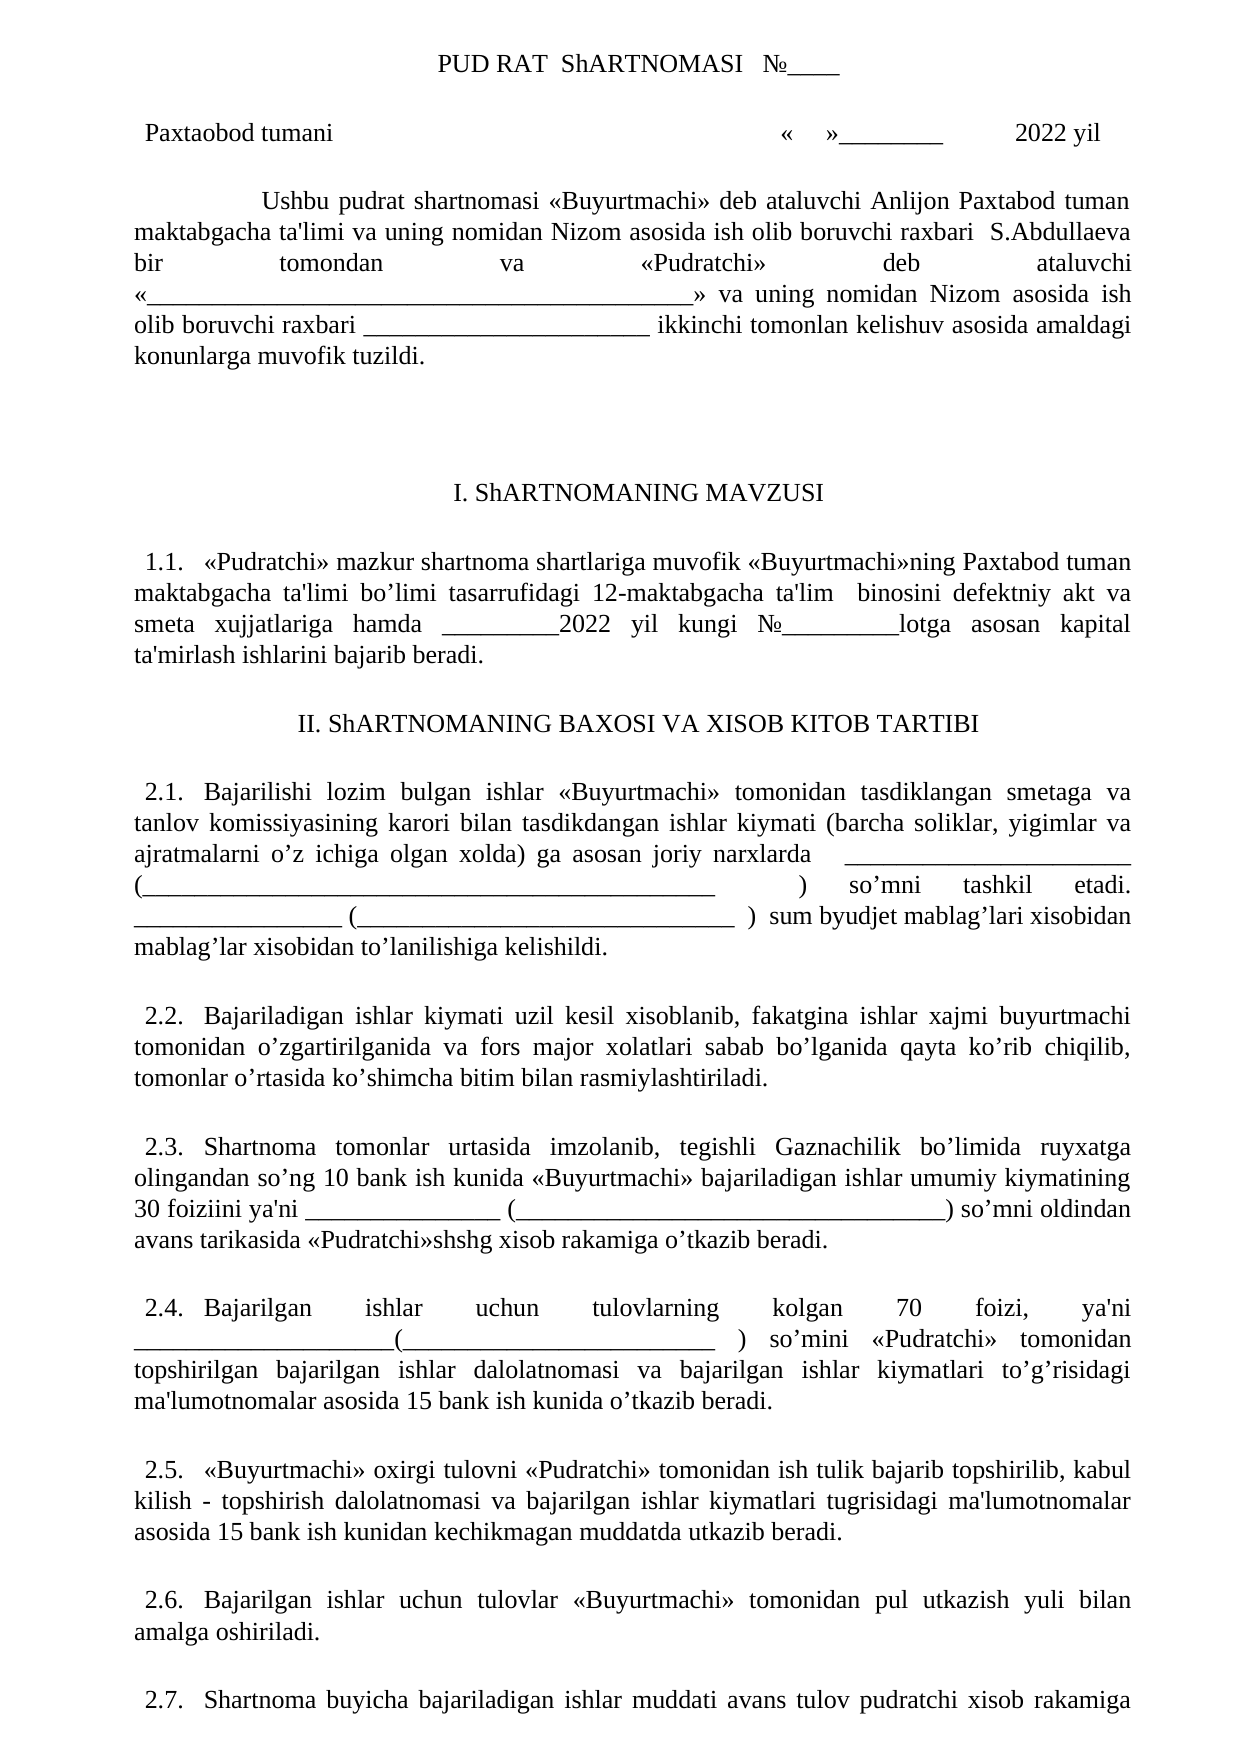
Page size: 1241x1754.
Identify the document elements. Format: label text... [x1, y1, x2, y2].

text I. ShARTNOMANING MAVZUSI [134, 477, 1132, 508]
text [134, 1684, 1132, 1715]
text 1.1. «Pudratchi» mazkur shartnoma shartlariga muvofik «Buyurtmachi»ning Paxtabod tuman maktabgacha ta'limi bo’limi tasarrufidagi 12-maktabgacha ta'lim binosini defektniy akt va smeta xujjatlariga hamda _________2022 yil kungi №_________lotga asosan kapital ta'mirlash ishlarini bajarib beradi. [134, 546, 1132, 670]
text 2.4. Bajarilgan ishlar uchun tulovlarning kolgan 70 foizi, ya'ni ____________________(________________________ ) so’mini «Pudratchi» tomonidan topshirilgan bajarilgan ishlar dalolatnomasi va bajarilgan ishlar kiymatlari to’g’risidagi ma'lumotnomalar asosida 15 bank ish kunida o’tkazib beradi. [134, 1292, 1132, 1416]
text 2.5. «Buyurtmachi» oxirgi tulovni «Pudratchi» tomonidan ish tulik bajarib topshirilib, kabul kilish - topshirish dalolatnomasi va bajarilgan ishlar kiymatlari tugrisidagi ma'lumotnomalar asosida 15 bank ish kunidan kechikmagan muddatda utkazib beradi. [134, 1453, 1132, 1547]
text 2.2. Bajariladigan ishlar kiymati uzil kesil xisoblanib, fakatgina ishlar xajmi buyurtmachi tomonidan o’zgartirilganida va fors major xolatlari sabab bo’lganida qayta ko’rib chiqilib, tomonlar o’rtasida ko’shimcha bitim bilan rasmiylashtiriladi. [134, 999, 1132, 1093]
text PUD RAT ShARTNOMASI №____ [134, 48, 1132, 79]
text II. ShARTNOMANING BAXOSI VA XISOB KITOB TARTIBI [134, 707, 1132, 738]
text Paxtaobod tumani « »________ 2022 yil [134, 116, 1132, 147]
text 2.3. Shartnoma tomonlar urtasida imzolanib, tegishli Gaznachilik bo’limida ruyxatga olingandan so’ng 10 bank ish kunida «Buyurtmachi» bajariladigan ishlar umumiy kiymatining 30 foiziini ya'ni _______________ (_________________________________) so’mni oldindan avans tarikasida «Pudratchi»shshg xisob rakamiga o’tkazib beradi. [134, 1130, 1132, 1254]
text 2.6. Bajarilgan ishlar uchun tulovlar «Buyurtmachi» tomonidan pul utkazish yuli bilan amalga oshiriladi. [134, 1584, 1132, 1646]
text 2.1. Bajarilishi lozim bulgan ishlar «Buyurtmachi» tomonidan tasdiklangan smetaga va tanlov komissiyasining karori bilan tasdikdangan ishlar kiymati (barcha soliklar, yigimlar va ajratmalarni o’z ichiga olgan xolda) ga asosan joriy narxlarda ______________________ (____________________________________________ ) so’mni tashkil etadi. ________________ (_____________________________ ) sum byudjet mablag’lari xisobidan mablag’lar xisobidan to’lanilishiga kelishildi. [134, 776, 1132, 962]
text Ushbu pudrat shartnomasi «Buyurtmachi» deb ataluvchi Anlijon Paxtabod tuman maktabgacha ta'limi va uning nomidan Nizom asosida ish olib boruvchi raxbari S.Abdullaeva bir tomondan va «Pudratchi» deb ataluvchi «__________________________________________» va uning nomidan Nizom asosida ish olib boruvchi raxbari ______________________ ikkinchi tomonlan kelishuv asosida amaldagi konunlarga muvofik tuzildi. [134, 185, 1132, 371]
